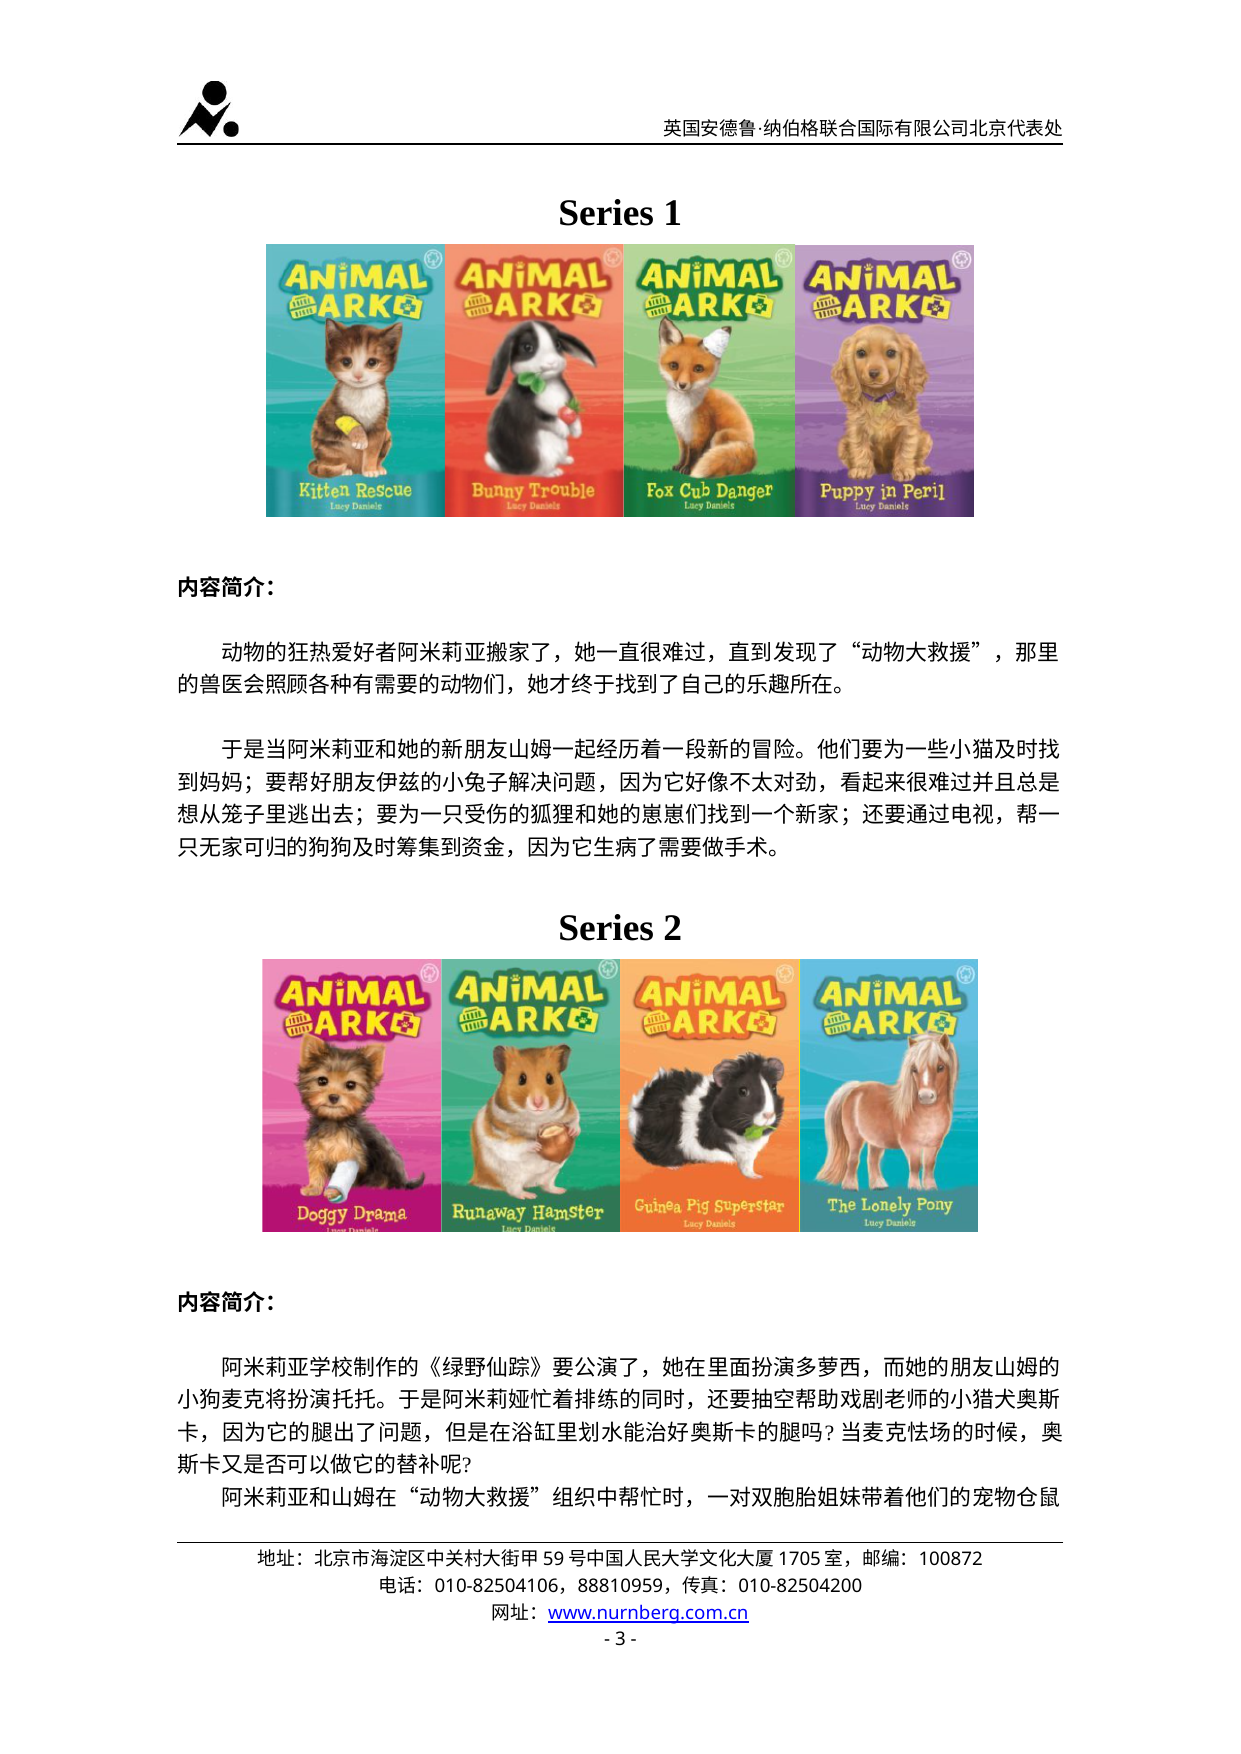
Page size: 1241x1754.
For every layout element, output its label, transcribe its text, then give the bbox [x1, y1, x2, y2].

picture [178, 81, 239, 137]
text 于是当阿米莉亚和她的新朋友山姆一起经历着一段新的冒险。他们要为一些小猫及时找到妈妈；要帮好朋友伊兹的小兔子解决问题，因为它好像不太对劲，看起来很难过并且总是想从笼子里逃出去；要为一只受伤的狐狸和她的崽崽们找到一个新家；还要通过电视，帮一只无家可归的狗狗及时筹集到资金，因为它生病了需要做手术。 [177, 732, 1063, 862]
text Series 1 [177, 179, 1063, 244]
text 内容简介： [177, 1284, 1063, 1317]
text 阿米莉亚学校制作的《绿野仙踪》要公演了，她在里面扮演多萝西，而她的朋友山姆的小狗麦克将扮演托托。于是阿米莉娅忙着排练的同时，还要抽空帮助戏剧老师的小猎犬奥斯卡，因为它的腿出了问题，但是在浴缸里划水能治好奥斯卡的腿吗? 当麦克怯场的时候，奥斯卡又是否可以做它的替补呢? [177, 1349, 1063, 1479]
text 动物的狂热爱好者阿米莉亚搬家了，她一直很难过，直到发现了“动物大救援”，那里的兽医会照顾各种有需要的动物们，她才终于找到了自己的乐趣所在。 [177, 634, 1063, 699]
text Series 2 [177, 894, 1063, 959]
picture [262, 959, 978, 1232]
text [177, 1479, 1063, 1512]
picture [266, 244, 974, 517]
text 内容简介： [177, 569, 1063, 602]
